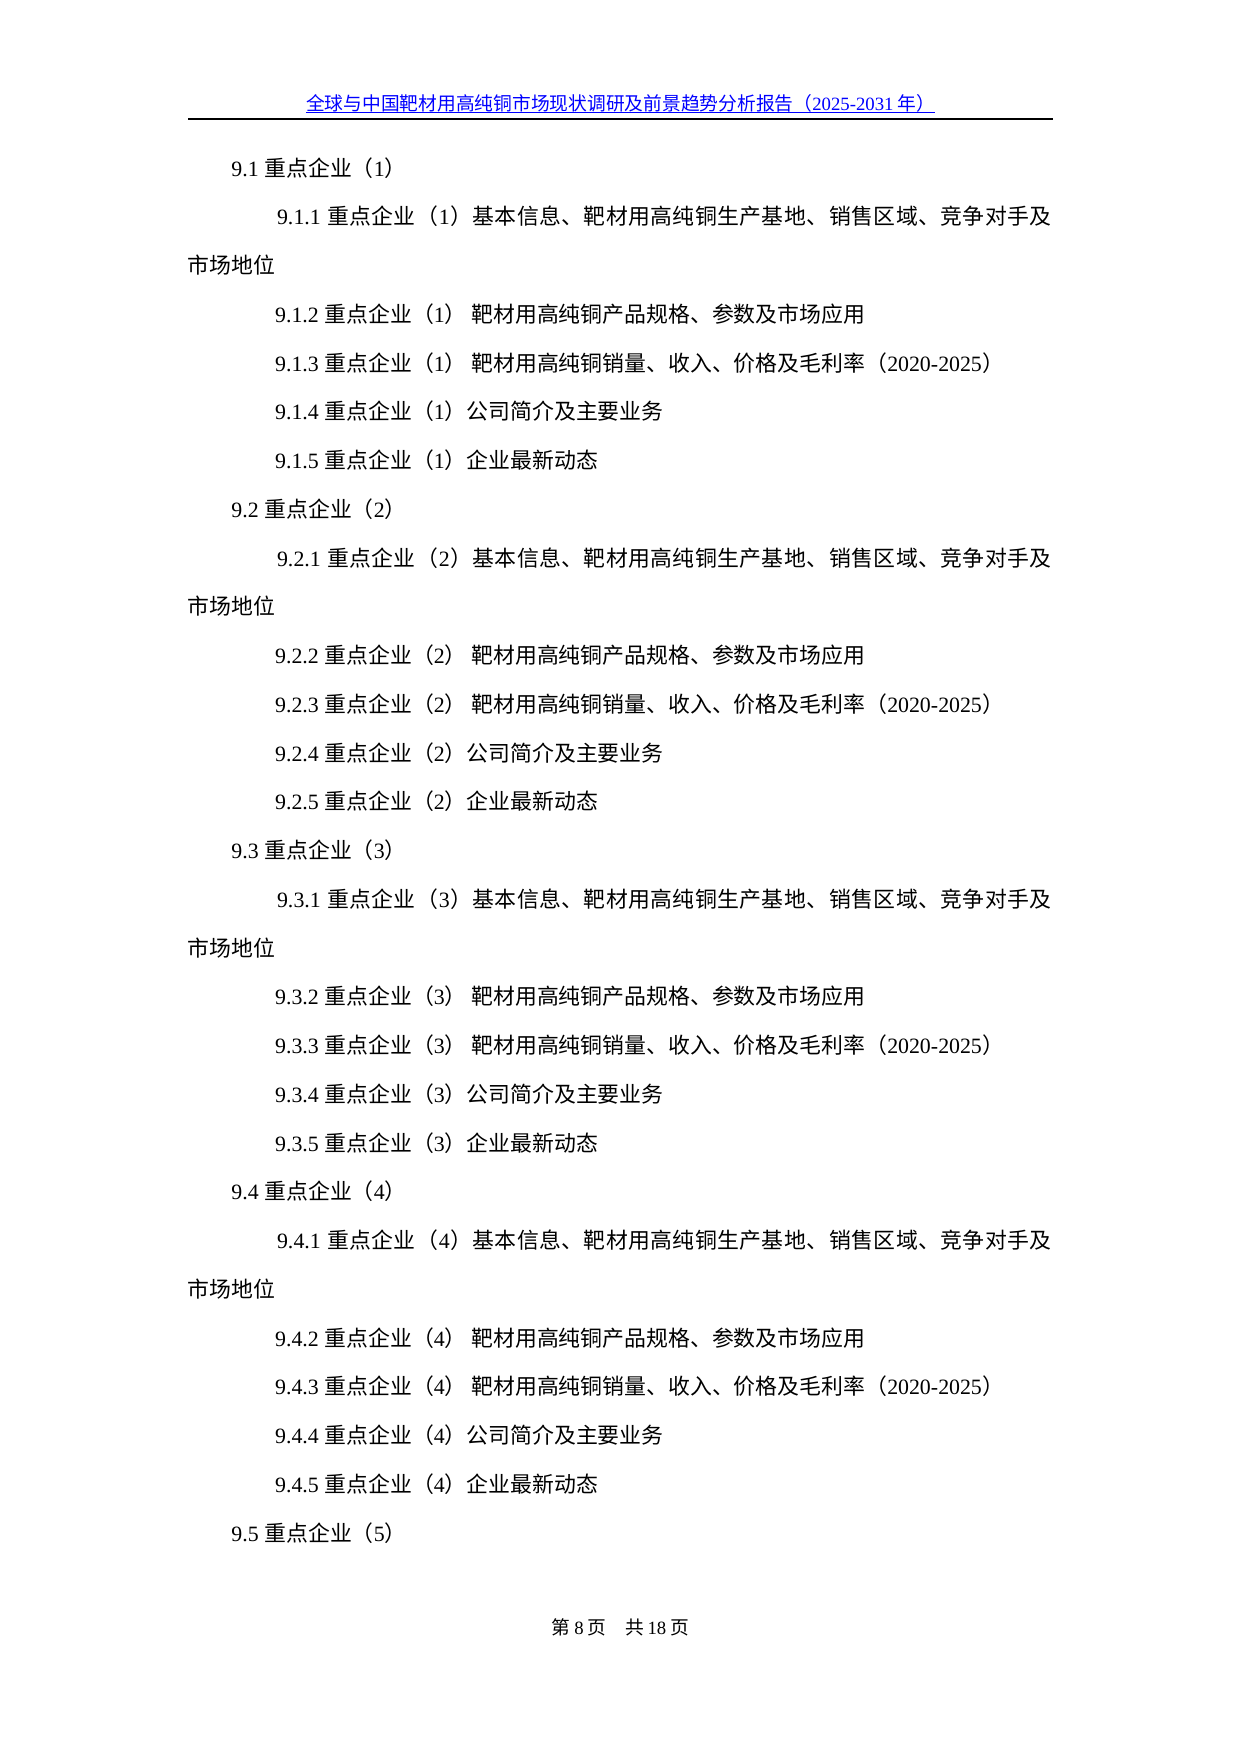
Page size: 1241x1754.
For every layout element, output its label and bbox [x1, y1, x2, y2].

text [187, 150, 1053, 1548]
